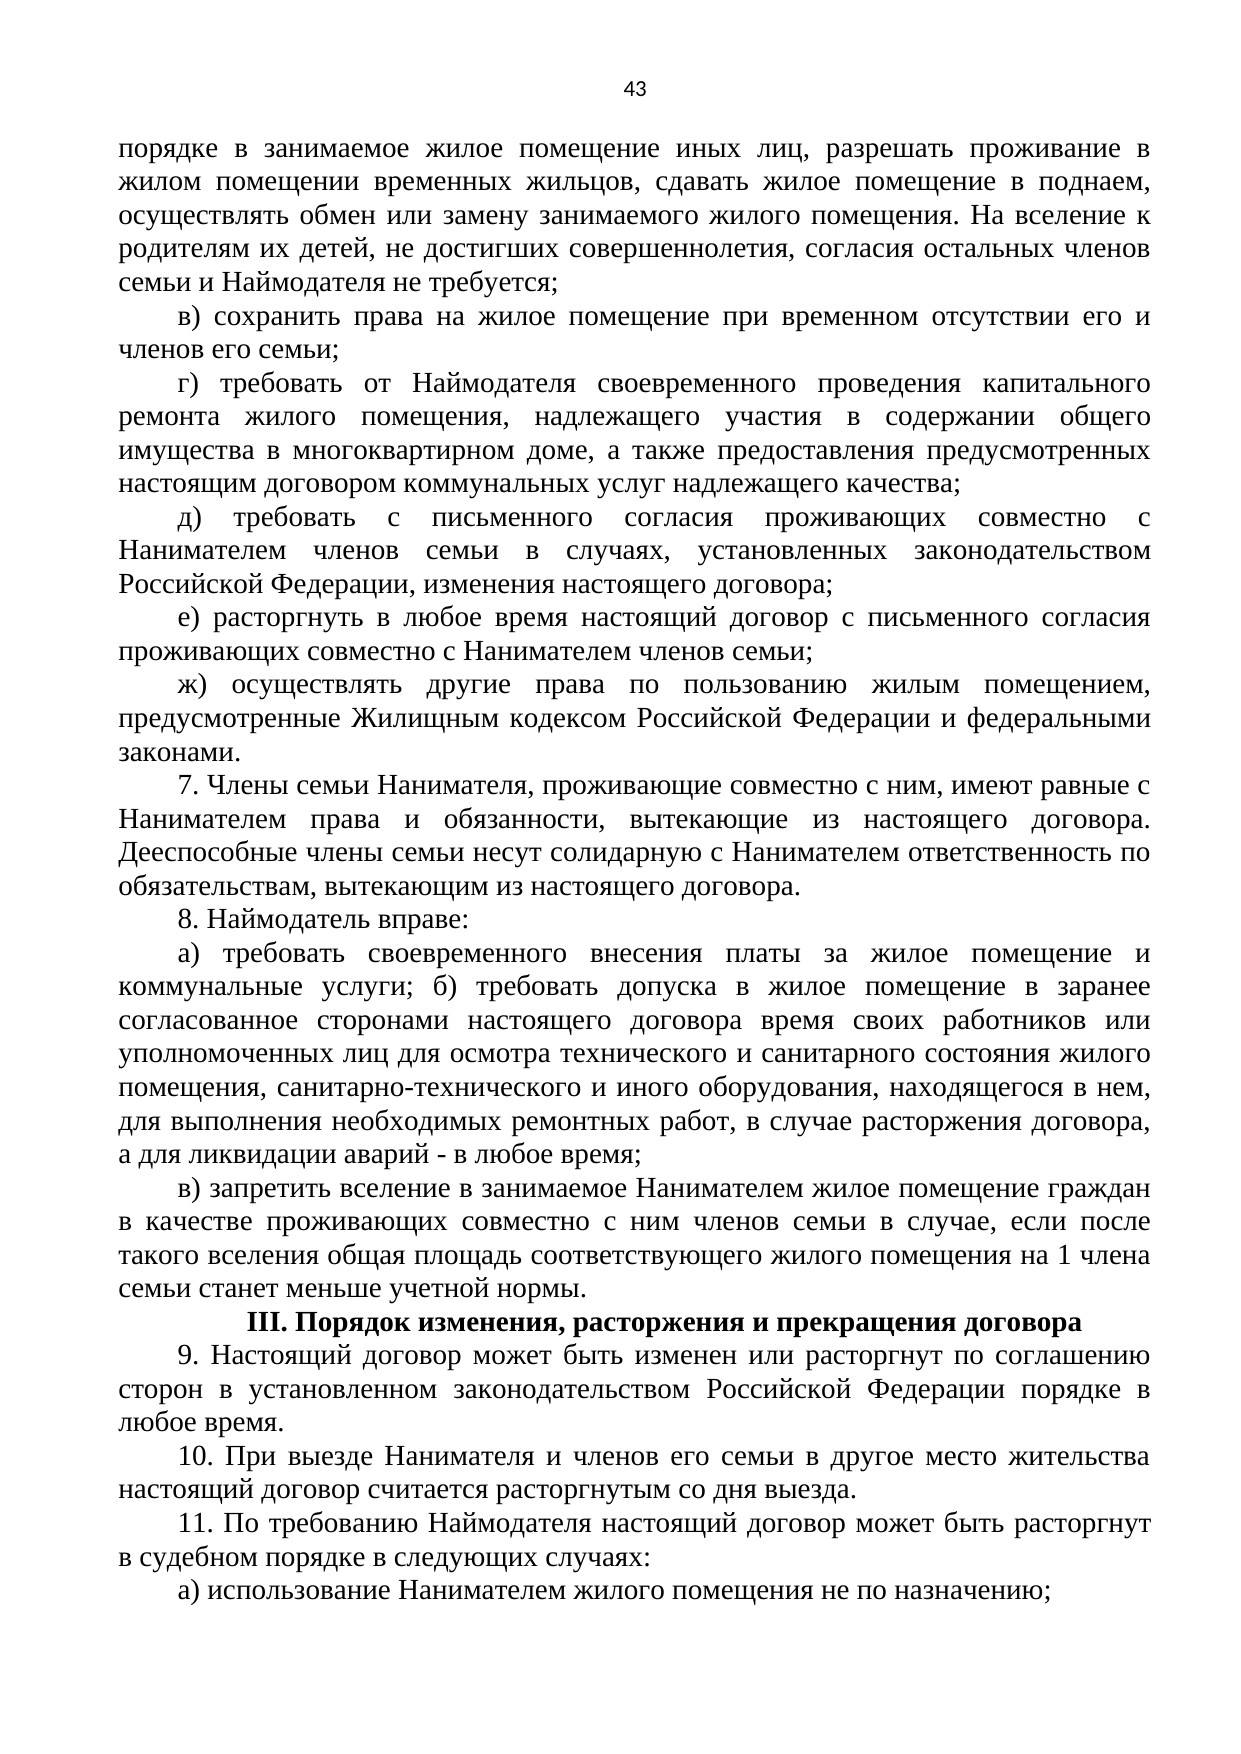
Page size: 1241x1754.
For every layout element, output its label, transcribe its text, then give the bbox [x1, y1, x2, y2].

text 9. Настоящий договор может быть изменен или расторгнут по соглашению сторон в установленном законодательством Российской Федерации порядке в любое время. [118, 1337, 1152, 1438]
text в) сохранить права на жилое помещение при временном отсутствии его и членов его семьи; [118, 298, 1152, 365]
text а) требовать своевременного внесения платы за жилое помещение и коммунальные услуги; б) требовать допуска в жилое помещение в заранее согласованное сторонами настоящего договора время своих работников или уполномоченных лиц для осмотра технического и санитарного состояния жилого помещения, санитарно-технического и иного оборудования, находящегося в нем, для выполнения необходимых ремонтных работ, в случае расторжения договора, а для ликвидации аварий - в любое время; [118, 935, 1152, 1170]
text 11. По требованию Наймодателя настоящий договор может быть расторгнут в судебном порядке в следующих случаях: [118, 1505, 1152, 1572]
text е) расторгнуть в любое время настоящий договор с письменного согласия проживающих совместно с Нанимателем членов семьи; [118, 599, 1152, 667]
text а) использование Нанимателем жилого помещения не по назначению; [118, 1572, 1152, 1606]
text 10. При выезде Нанимателя и членов его семьи в другое место жительства настоящий договор считается расторгнутым со дня выезда. [118, 1438, 1152, 1505]
text 8. Наймодатель вправе: [118, 901, 1152, 935]
text д) требовать с письменного согласия проживающих совместно с Нанимателем членов семьи в случаях, установленных законодательством Российской Федерации, изменения настоящего договора; [118, 499, 1152, 599]
text в) запретить вселение в занимаемое Нанимателем жилое помещение граждан в качестве проживающих совместно с ним членов семьи в случае, если после такого вселения общая площадь соответствующего жилого помещения на 1 члена семьи станет меньше учетной нормы. [118, 1170, 1152, 1304]
text 7. Члены семьи Нанимателя, проживающие совместно с ним, имеют равные с Нанимателем права и обязанности, вытекающие из настоящего договора. Дееспособные члены семьи несут солидарную с Нанимателем ответственность по обязательствам, вытекающим из настоящего договора. [118, 767, 1152, 901]
text ж) осуществлять другие права по пользованию жилым помещением, предусмотренные Жилищным кодексом Российской Федерации и федеральными законами. [118, 667, 1152, 767]
text III. Порядок изменения, расторжения и прекращения договора [118, 1304, 1152, 1337]
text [118, 130, 1152, 298]
text г) требовать от Наймодателя своевременного проведения капитального ремонта жилого помещения, надлежащего участия в содержании общего имущества в многоквартирном доме, а также предоставления предусмотренных настоящим договором коммунальных услуг надлежащего качества; [118, 365, 1152, 499]
